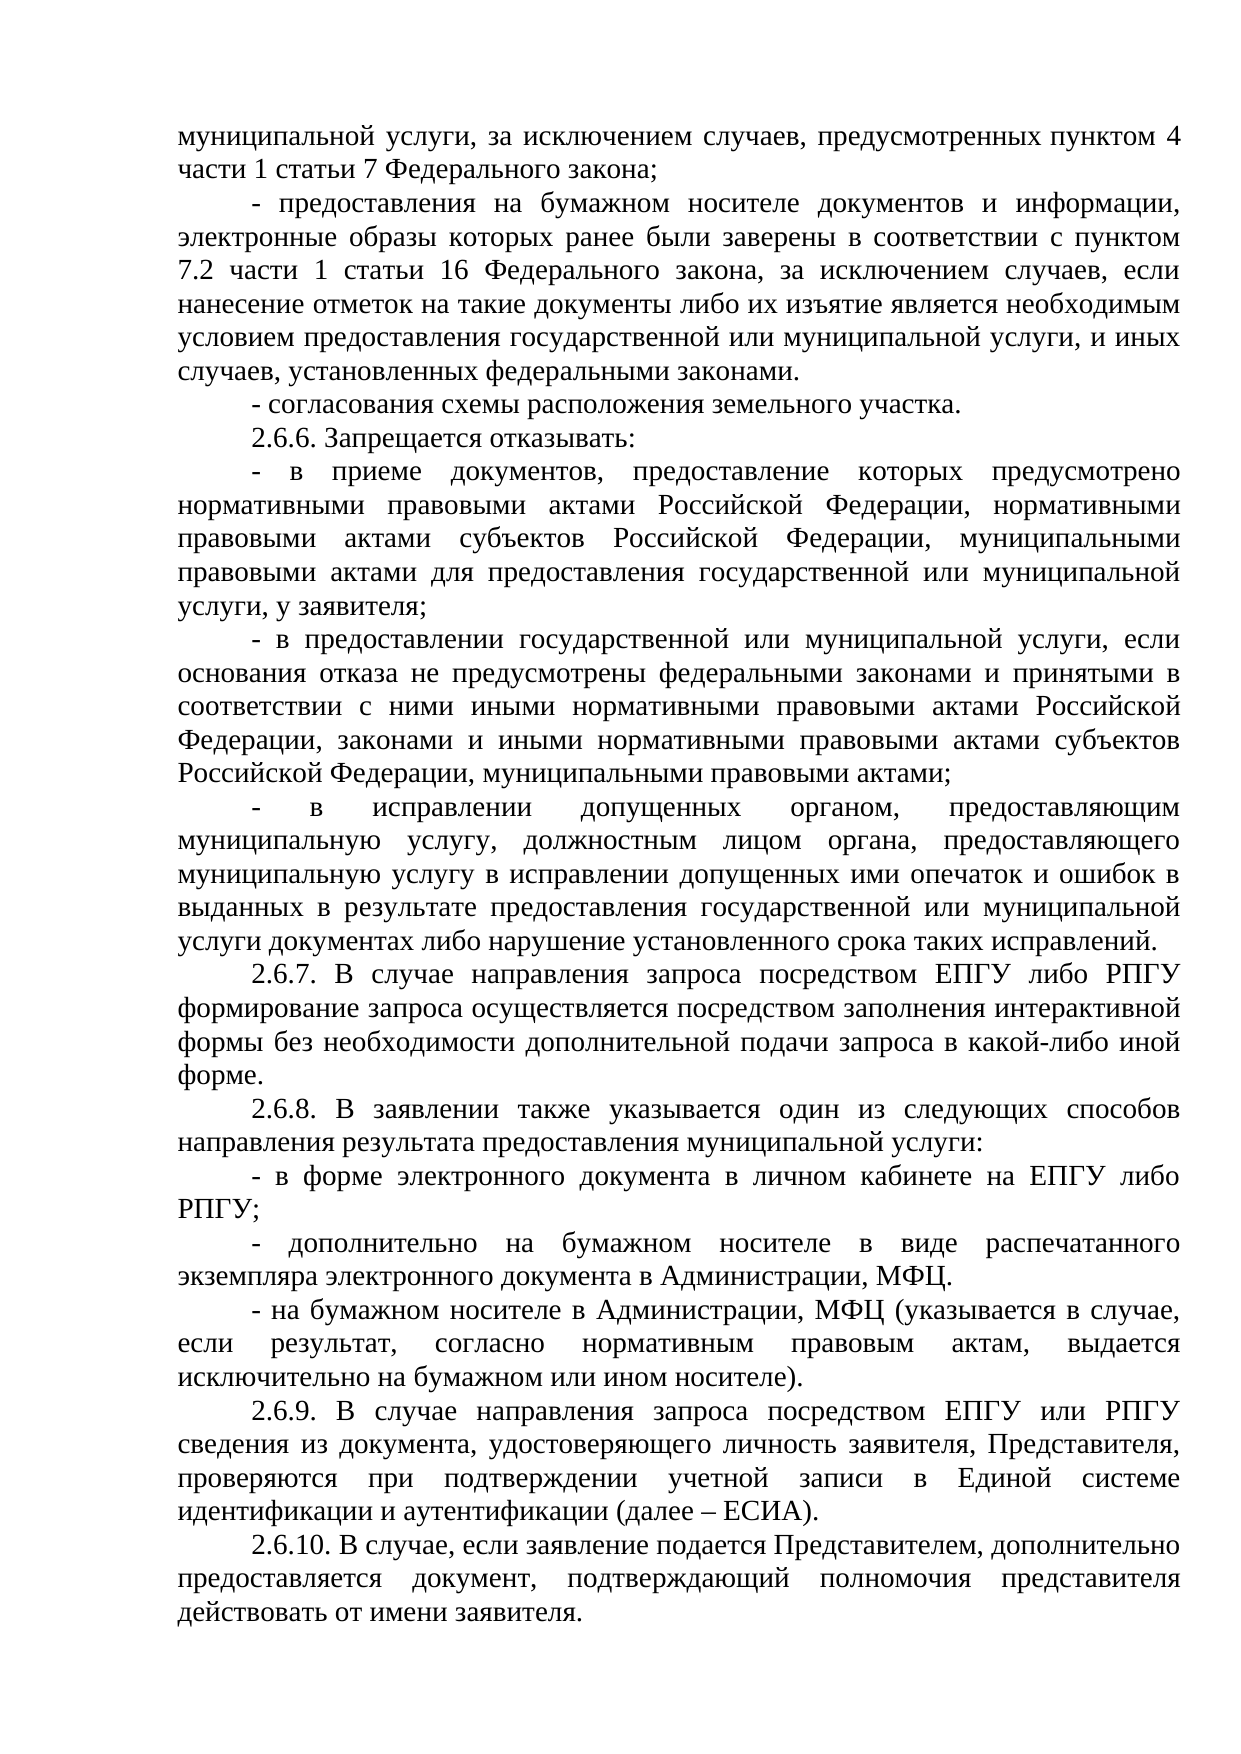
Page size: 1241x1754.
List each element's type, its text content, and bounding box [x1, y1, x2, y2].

text 2.6.8. В заявлении также указывается один из следующих способов направления результата предоставления муниципальной услуги: [177, 1091, 1181, 1158]
text - в исправлении допущенных органом, предоставляющим муниципальную услугу, должностным лицом органа, предоставляющего муниципальную услугу в исправлении допущенных ими опечаток и ошибок в выданных в результате предоставления государственной или муниципальной услуги документах либо нарушение установленного срока таких исправлений. [177, 789, 1181, 957]
text - согласования схемы расположения земельного участка. [177, 386, 1181, 420]
text - на бумажном носителе в Администрации, МФЦ (указывается в случае, если результат, согласно нормативным правовым актам, выдается исключительно на бумажном или ином носителе). [177, 1292, 1181, 1393]
text 2.6.7. В случае направления запроса посредством ЕПГУ либо РПГУ формирование запроса осуществляется посредством заполнения интерактивной формы без необходимости дополнительной подачи запроса в какой-либо иной форме. [177, 957, 1181, 1091]
text - в приеме документов, предоставление которых предусмотрено нормативными правовыми актами Российской Федерации, нормативными правовыми актами субъектов Российской Федерации, муниципальными правовыми актами для предоставления государственной или муниципальной услуги, у заявителя; [177, 453, 1181, 621]
text 2.6.6. Запрещается отказывать: [177, 420, 1181, 453]
text 2.6.9. В случае направления запроса посредством ЕПГУ или РПГУ сведения из документа, удостоверяющего личность заявителя, Представителя, проверяются при подтверждении учетной записи в Единой системе идентификации и аутентификации (далее – ЕСИА). [177, 1393, 1181, 1527]
text - дополнительно на бумажном носителе в виде распечатанного экземпляра электронного документа в Администрации, МФЦ. [177, 1225, 1181, 1292]
text - предоставления на бумажном носителе документов и информации, электронные образы которых ранее были заверены в соответствии с пунктом 7.2 части 1 статьи 16 Федерального закона, за исключением случаев, если нанесение отметок на такие документы либо их изъятие является необходимым условием предоставления государственной или муниципальной услуги, и иных случаев, установленных федеральными законами. [177, 185, 1181, 386]
text 2.6.10. В случае, если заявление подается Представителем, дополнительно предоставляется документ, подтверждающий полномочия представителя действовать от имени заявителя. [177, 1527, 1181, 1627]
text - в предоставлении государственной или муниципальной услуги, если основания отказа не предусмотрены федеральными законами и принятыми в соответствии с ними иными нормативными правовыми актами Российской Федерации, законами и иными нормативными правовыми актами субъектов Российской Федерации, муниципальными правовыми актами; [177, 621, 1181, 789]
text - в форме электронного документа в личном кабинете на ЕПГУ либо РПГУ; [177, 1158, 1181, 1225]
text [177, 118, 1181, 185]
